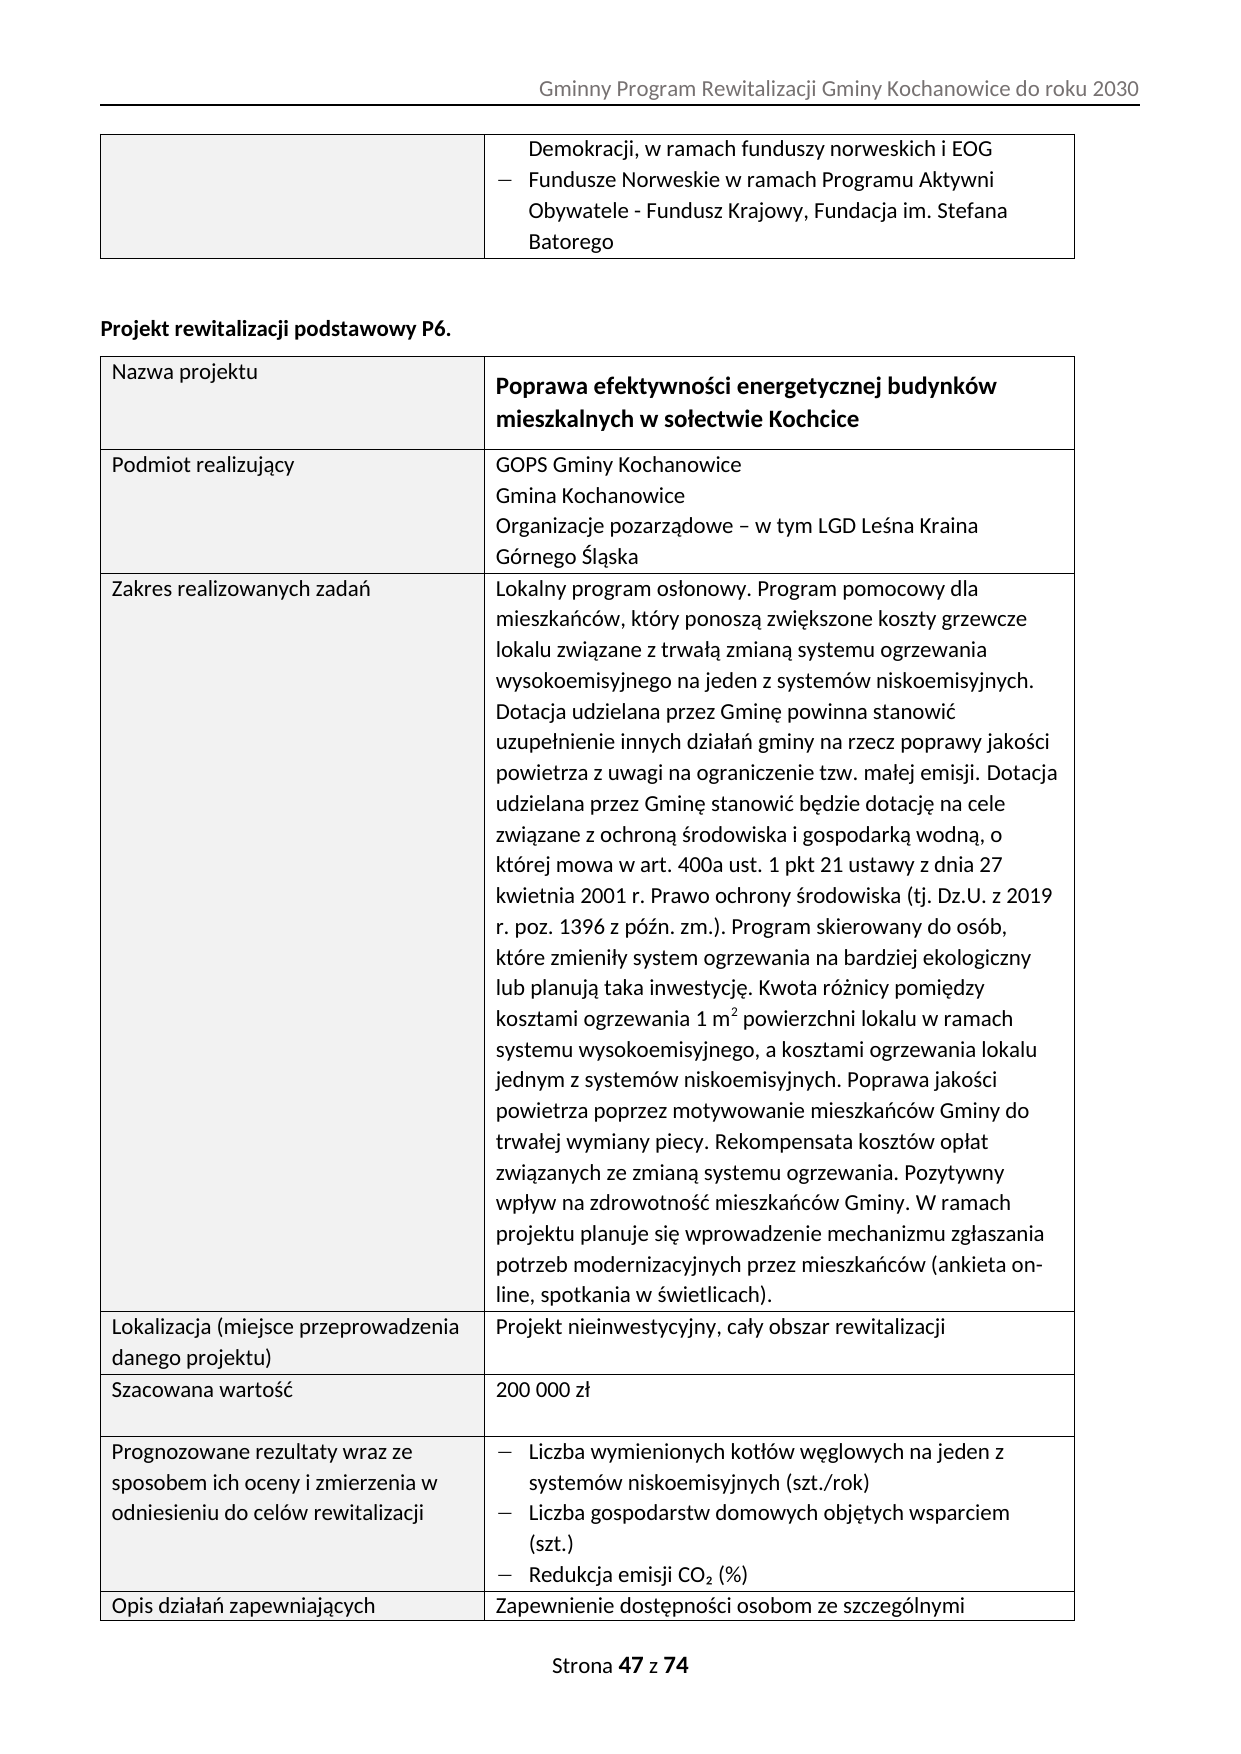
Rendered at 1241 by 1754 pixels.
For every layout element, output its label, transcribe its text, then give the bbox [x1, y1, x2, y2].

table_cell Zakres realizowanych zadań [101, 574, 484, 1311]
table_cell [485, 135, 1074, 258]
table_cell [101, 1592, 484, 1620]
table_cell 200 000 zł [485, 1375, 1074, 1436]
table_cell Projekt nieinwestycyjny, cały obszar rewitalizacji [485, 1312, 1074, 1374]
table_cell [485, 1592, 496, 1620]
text Projekt rewitalizacji podstawowy P6. [100, 314, 1140, 342]
table_header Poprawa efektywności energetycznej budynków mieszkalnych w sołectwie Kochcice [485, 357, 1074, 449]
table_cell Prognozowane rezultaty wraz ze sposobem ich oceny i zmierzenia w odniesieniu do celów rewitalizacji [101, 1437, 484, 1591]
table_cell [101, 135, 484, 258]
table_cell Podmiot realizujący [101, 450, 484, 573]
table_cell Lokalny program osłonowy. Program pomocowy dla mieszkańców, który ponoszą zwiększone koszty grzewcze lokalu związane z trwałą zmianą systemu ogrzewania wysokoemisyjnego na jeden z systemów niskoemisyjnych. Dotacja udzielana przez Gminę powinna stanowić uzupełnienie innych działań gminy na rzecz poprawy jakości powietrza z uwagi na ograniczenie tzw. małej emisji. Dotacja udzielana przez Gminę stanowić będzie dotację na cele związane z ochroną środowiska i gospodarką wodną, o której mowa w art. 400a ust. 1 pkt 21 ustawy z dnia 27 kwietnia 2001 r. Prawo ochrony środowiska (tj. Dz.U. z 2019 r. poz. 1396 z późn. zm.). Program skierowany do osób, które zmieniły system ogrzewania na bardziej ekologiczny lub planują taka inwestycję. Kwota różnicy pomiędzy kosztami ogrzewania 1 m2 powierzchni lokalu w ramach systemu wysokoemisyjnego, a kosztami ogrzewania lokalu jednym z systemów niskoemisyjnych. Poprawa jakości powietrza poprzez motywowanie mieszkańców Gminy do trwałej wymiany piecy. Rekompensata kosztów opłat związanych ze zmianą systemu ogrzewania. Pozytywny wpływ na zdrowotność mieszkańców Gminy. W ramach projektu planuje się wprowadzenie mechanizmu zgłaszania potrzeb modernizacyjnych przez mieszkańców (ankieta on-line, spotkania w świetlicach). [485, 574, 1074, 1311]
table_cell Szacowana wartość [101, 1375, 484, 1436]
table_header Nazwa projektu [101, 357, 484, 449]
table_cell Liczba wymienionych kotłów węglowych na jeden z systemów niskoemisyjnych (szt./rok) Liczba gospodarstw domowych objętych wsparciem (szt.) Redukcja emisji CO₂ (%) [485, 1437, 1074, 1591]
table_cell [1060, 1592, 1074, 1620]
table_cell Lokalizacja (miejsce przeprowadzenia danego projektu) [101, 1312, 484, 1374]
table_cell GOPS Gminy Kochanowice Gmina Kochanowice Organizacje pozarządowe – w tym LGD Leśna Kraina Górnego Śląska [485, 450, 1074, 573]
